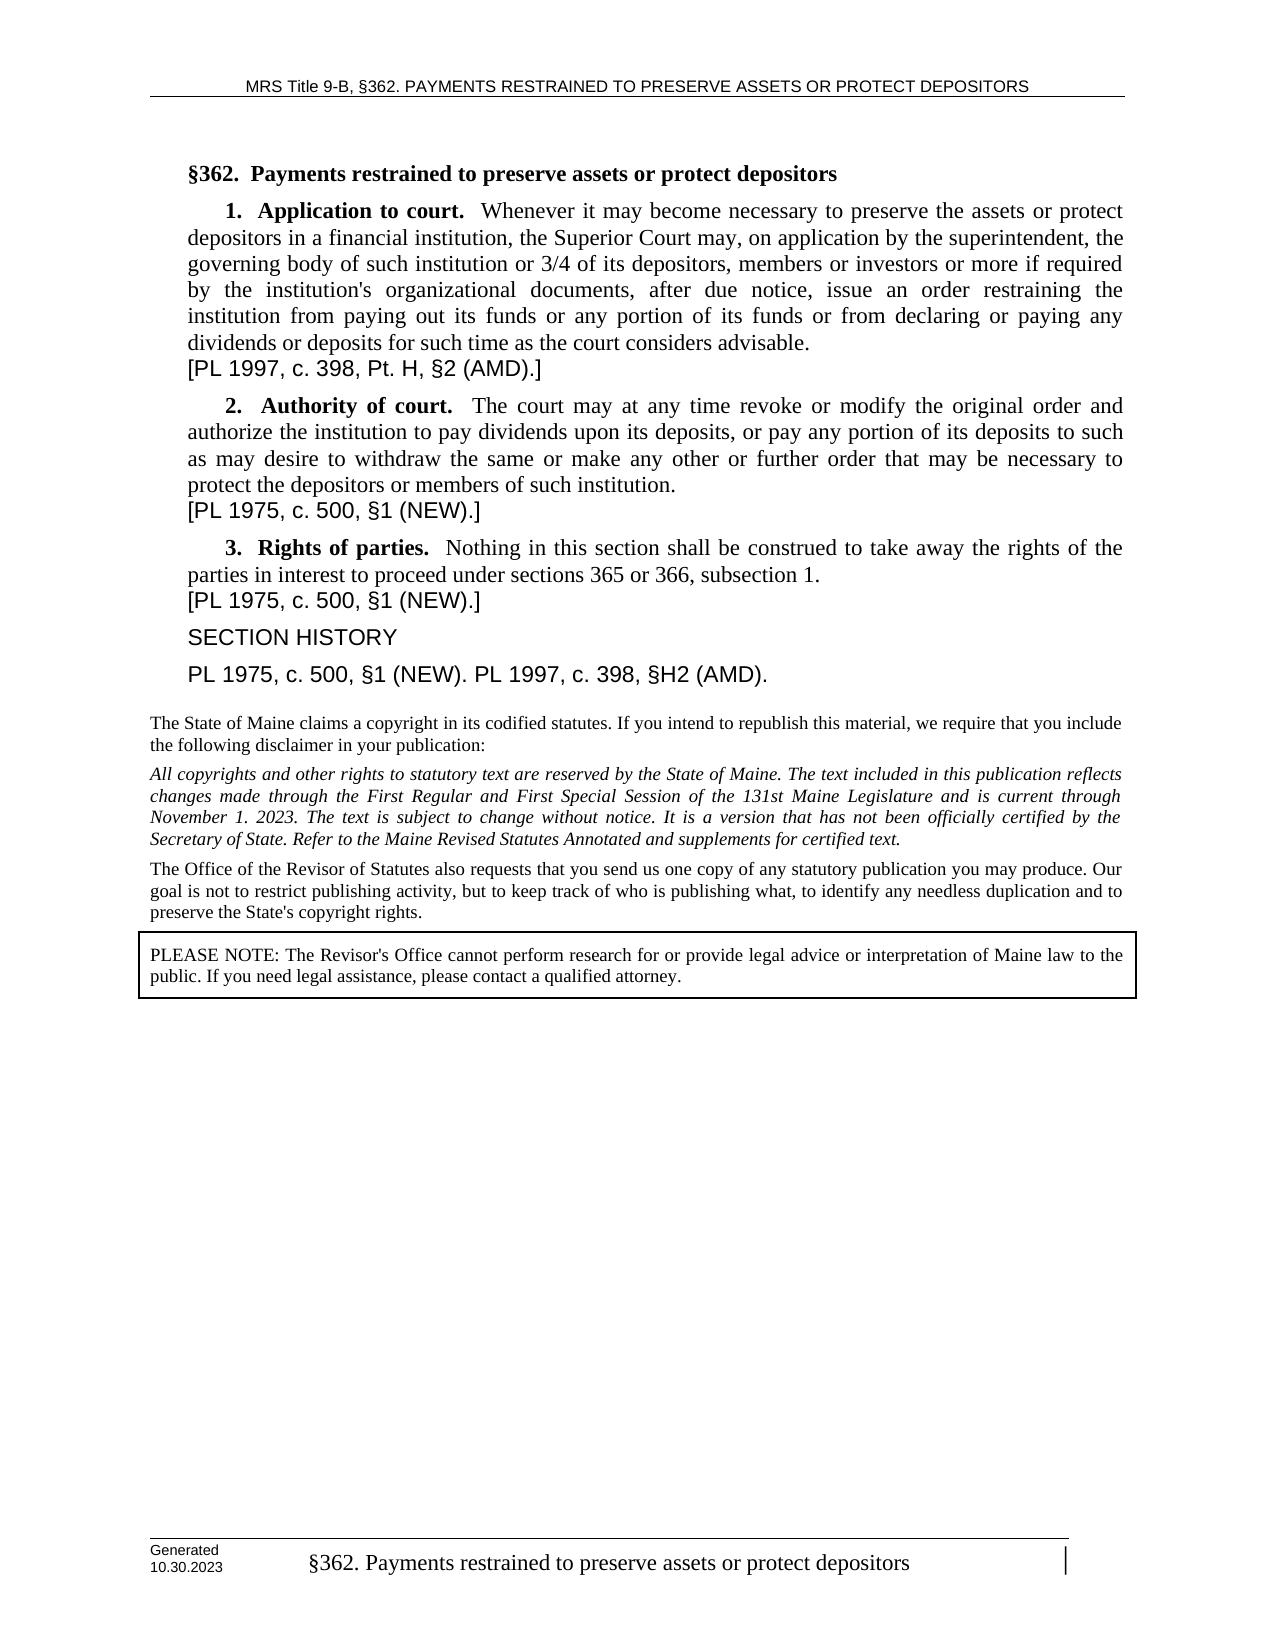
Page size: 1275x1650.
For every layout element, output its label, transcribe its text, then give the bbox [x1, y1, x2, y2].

text SECTION HISTORY [187, 624, 1125, 650]
text PLEASE NOTE: The Revisor's Office cannot perform research for or provide legal advice or interpretation of Maine law to the public. If you need legal assistance, please contact a qualified attorney. [140, 933, 1135, 997]
text The State of Maine claims a copyright in its codified statutes. If you intend to republish this material, we require that you include the following disclaimer in your publication: [150, 712, 1125, 755]
text PL 1975, c. 500, §1 (NEW). PL 1997, c. 398, §H2 (AMD). [187, 661, 1125, 687]
text 3. Rights of parties. Nothing in this section shall be construed to take away the rights of the parties in interest to proceed under sections 365 or 366, subsection 1. [187, 534, 1125, 587]
text 1. Application to court. Whenever it may become necessary to preserve the assets or protect depositors in a financial institution, the Superior Court may, on application by the superintendent, the governing body of such institution or 3/4 of its depositors, members or investors or more if required by the institution's organizational documents, after due notice, issue an order restraining the institution from paying out its funds or any portion of its funds or from declaring or paying any dividends or deposits for such time as the court considers advisable. [187, 197, 1125, 355]
text [PL 1975, c. 500, §1 (NEW).] [187, 587, 1125, 613]
text 2. Authority of court. The court may at any time revoke or modify the original order and authorize the institution to pay dividends upon its deposits, or pay any portion of its deposits to such as may desire to withdraw the same or make any other or further order that may be necessary to protect the depositors or members of such institution. [187, 392, 1125, 497]
text [PL 1997, c. 398, Pt. H, §2 (AMD).] [187, 355, 1125, 382]
text [PL 1975, c. 500, §1 (NEW).] [187, 497, 1125, 524]
text The Office of the Revisor of Statutes also requests that you send us one copy of any statutory publication you may produce. Our goal is not to restrict publishing activity, but to keep track of who is publishing what, to identify any needless duplication and to preserve the State's copyright rights. [150, 858, 1125, 923]
text §362. Payments restrained to preserve assets or protect depositors [187, 160, 1125, 187]
text All copyrights and other rights to statutory text are reserved by the State of Maine. The text included in this publication reflects changes made through the First Regular and First Special Session of the 131st Maine Legislature and is current through November 1. 2023 . The text is subject to change without notice. It is a version that has not been officially certified by the Secretary of State. Refer to the Maine Revised Statutes Annotated and supplements for certified text. [150, 763, 1125, 849]
